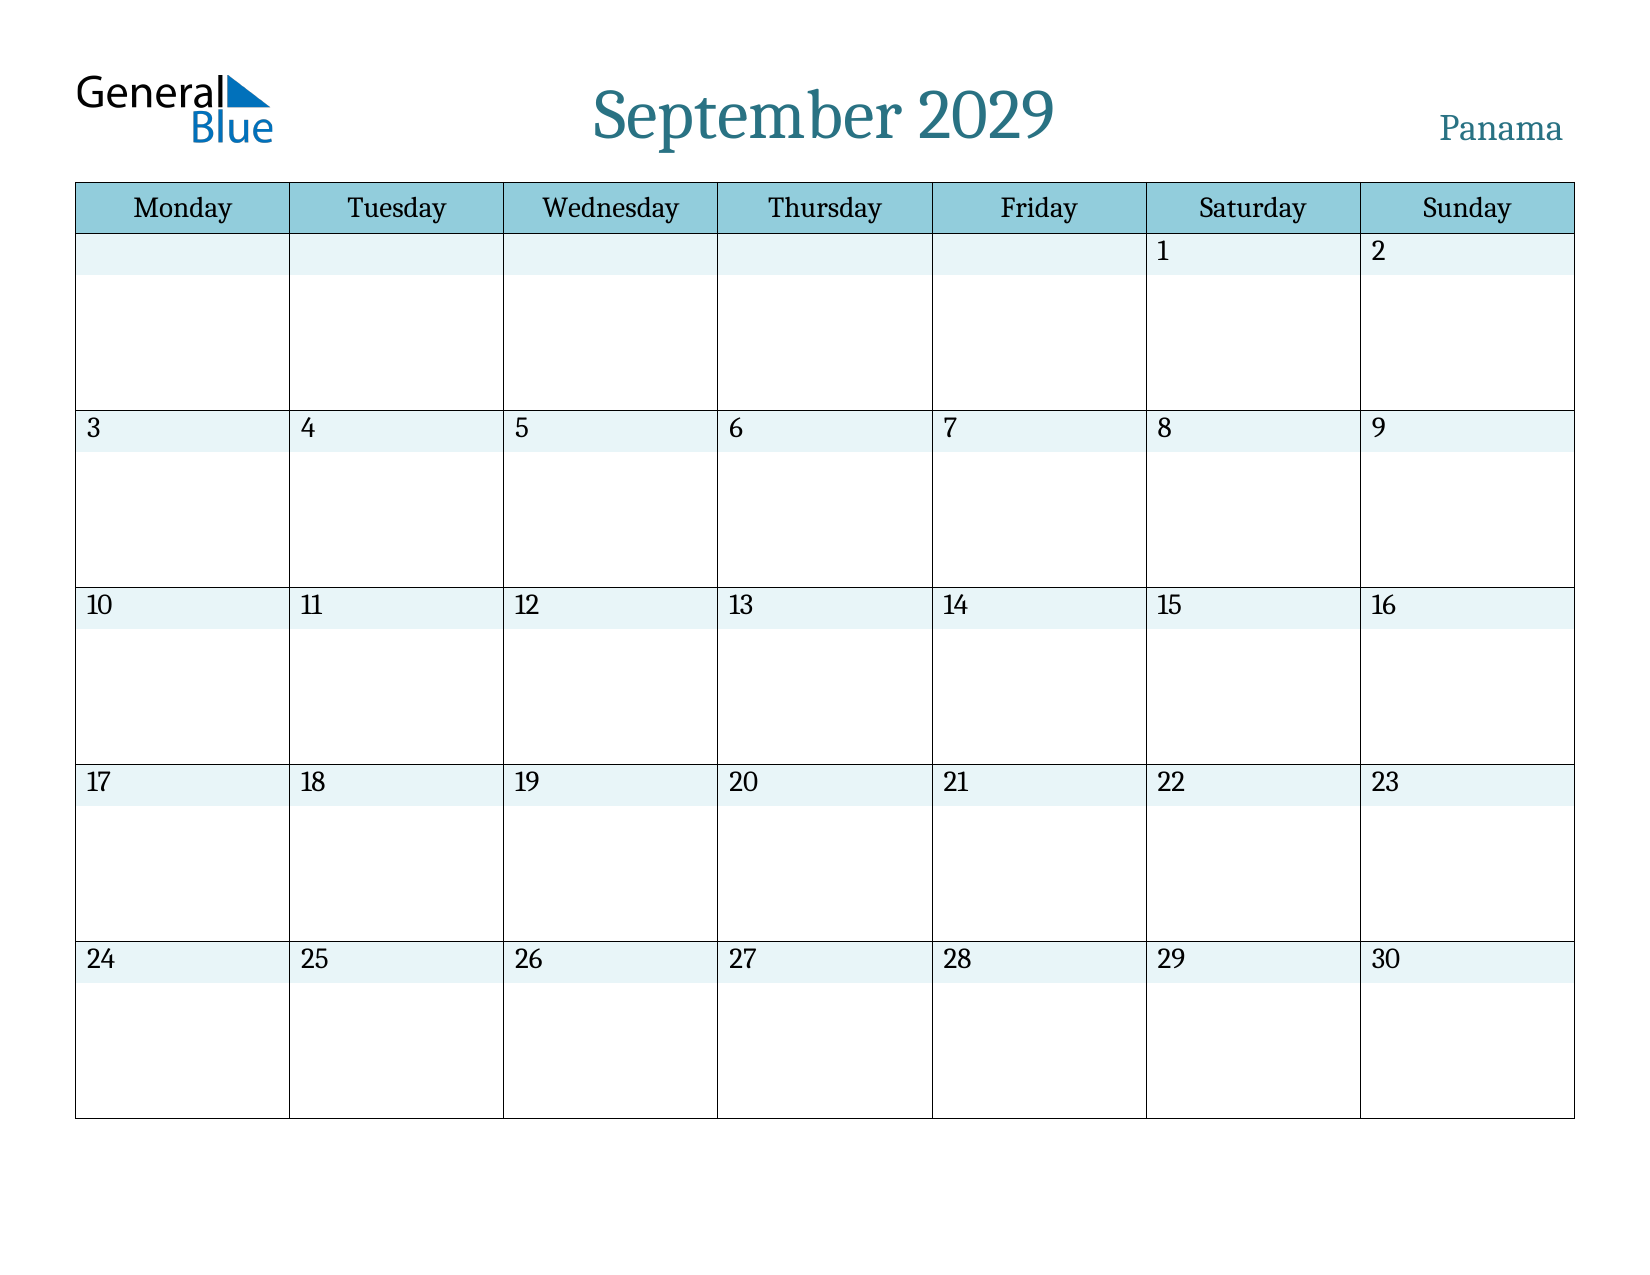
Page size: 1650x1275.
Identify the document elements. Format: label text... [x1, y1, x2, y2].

table_cell 11 [290, 588, 503, 629]
table_cell [76, 275, 289, 410]
table_cell [933, 234, 1146, 275]
table_cell [718, 234, 932, 275]
table_cell Tuesday [290, 183, 503, 233]
table_cell [504, 234, 717, 275]
table_cell Sunday [1361, 183, 1574, 233]
table_cell 23 [1361, 765, 1574, 806]
table_cell 12 [504, 588, 717, 629]
table_cell 17 [76, 765, 289, 806]
table_cell [1361, 629, 1574, 764]
table_cell 27 [718, 942, 932, 983]
table_cell 14 [933, 588, 1146, 629]
table_cell [1361, 275, 1574, 410]
table_cell 2 [1361, 234, 1574, 275]
table_cell 19 [504, 765, 717, 806]
table_cell [76, 234, 289, 275]
table_cell Thursday [718, 183, 932, 233]
table_cell [1361, 452, 1574, 587]
table_cell 4 [290, 411, 503, 452]
table_cell [1147, 275, 1360, 410]
table_cell [933, 275, 1146, 410]
table_cell [290, 234, 503, 275]
table_cell [76, 452, 289, 587]
table_cell [290, 629, 503, 764]
table_cell 9 [1361, 411, 1574, 452]
table_cell [290, 983, 503, 1118]
table_cell 28 [933, 942, 1146, 983]
table_cell [504, 452, 717, 587]
table_cell 6 [718, 411, 932, 452]
table_cell 3 [76, 411, 289, 452]
table_cell [76, 629, 289, 764]
table_cell [504, 629, 717, 764]
table_cell [1147, 452, 1360, 587]
table_cell Wednesday [504, 183, 717, 233]
table_cell [1361, 806, 1574, 941]
table_cell 1 [1147, 234, 1360, 275]
table_cell 8 [1147, 411, 1360, 452]
table_cell Saturday [1147, 183, 1360, 233]
table_cell [718, 275, 932, 410]
table_cell 10 [76, 588, 289, 629]
table_cell 5 [504, 411, 717, 452]
table_cell [504, 806, 717, 941]
table_cell [1361, 983, 1574, 1118]
table_cell 29 [1147, 942, 1360, 983]
table_cell [933, 452, 1146, 587]
table_header [76, 75, 503, 182]
table_cell Monday [76, 183, 289, 233]
table_cell 16 [1361, 588, 1574, 629]
table_header September 2029 [504, 75, 1146, 182]
table_cell 26 [504, 942, 717, 983]
table_cell [1147, 629, 1360, 764]
table_cell 20 [718, 765, 932, 806]
table_cell [933, 806, 1146, 941]
table_cell [1147, 806, 1360, 941]
table_cell [718, 629, 932, 764]
table_cell Friday [933, 183, 1146, 233]
table_cell 25 [290, 942, 503, 983]
table_cell 30 [1361, 942, 1574, 983]
table_cell [76, 983, 289, 1118]
table_cell [76, 806, 289, 941]
table_cell [290, 806, 503, 941]
table_cell [718, 983, 932, 1118]
table_cell 18 [290, 765, 503, 806]
table_header Panama [1146, 75, 1574, 182]
table_cell [504, 983, 717, 1118]
table_cell [290, 452, 503, 587]
table_cell [1147, 983, 1360, 1118]
table_cell 21 [933, 765, 1146, 806]
table_cell 7 [933, 411, 1146, 452]
table_cell [718, 452, 932, 587]
table_cell 22 [1147, 765, 1360, 806]
picture [77, 75, 273, 143]
table_cell [504, 275, 717, 410]
table_cell [290, 275, 503, 410]
table_cell 24 [76, 942, 289, 983]
table_cell [933, 983, 1146, 1118]
table_cell 15 [1147, 588, 1360, 629]
table_cell [933, 629, 1146, 764]
table_cell [718, 806, 932, 941]
table_cell 13 [718, 588, 932, 629]
